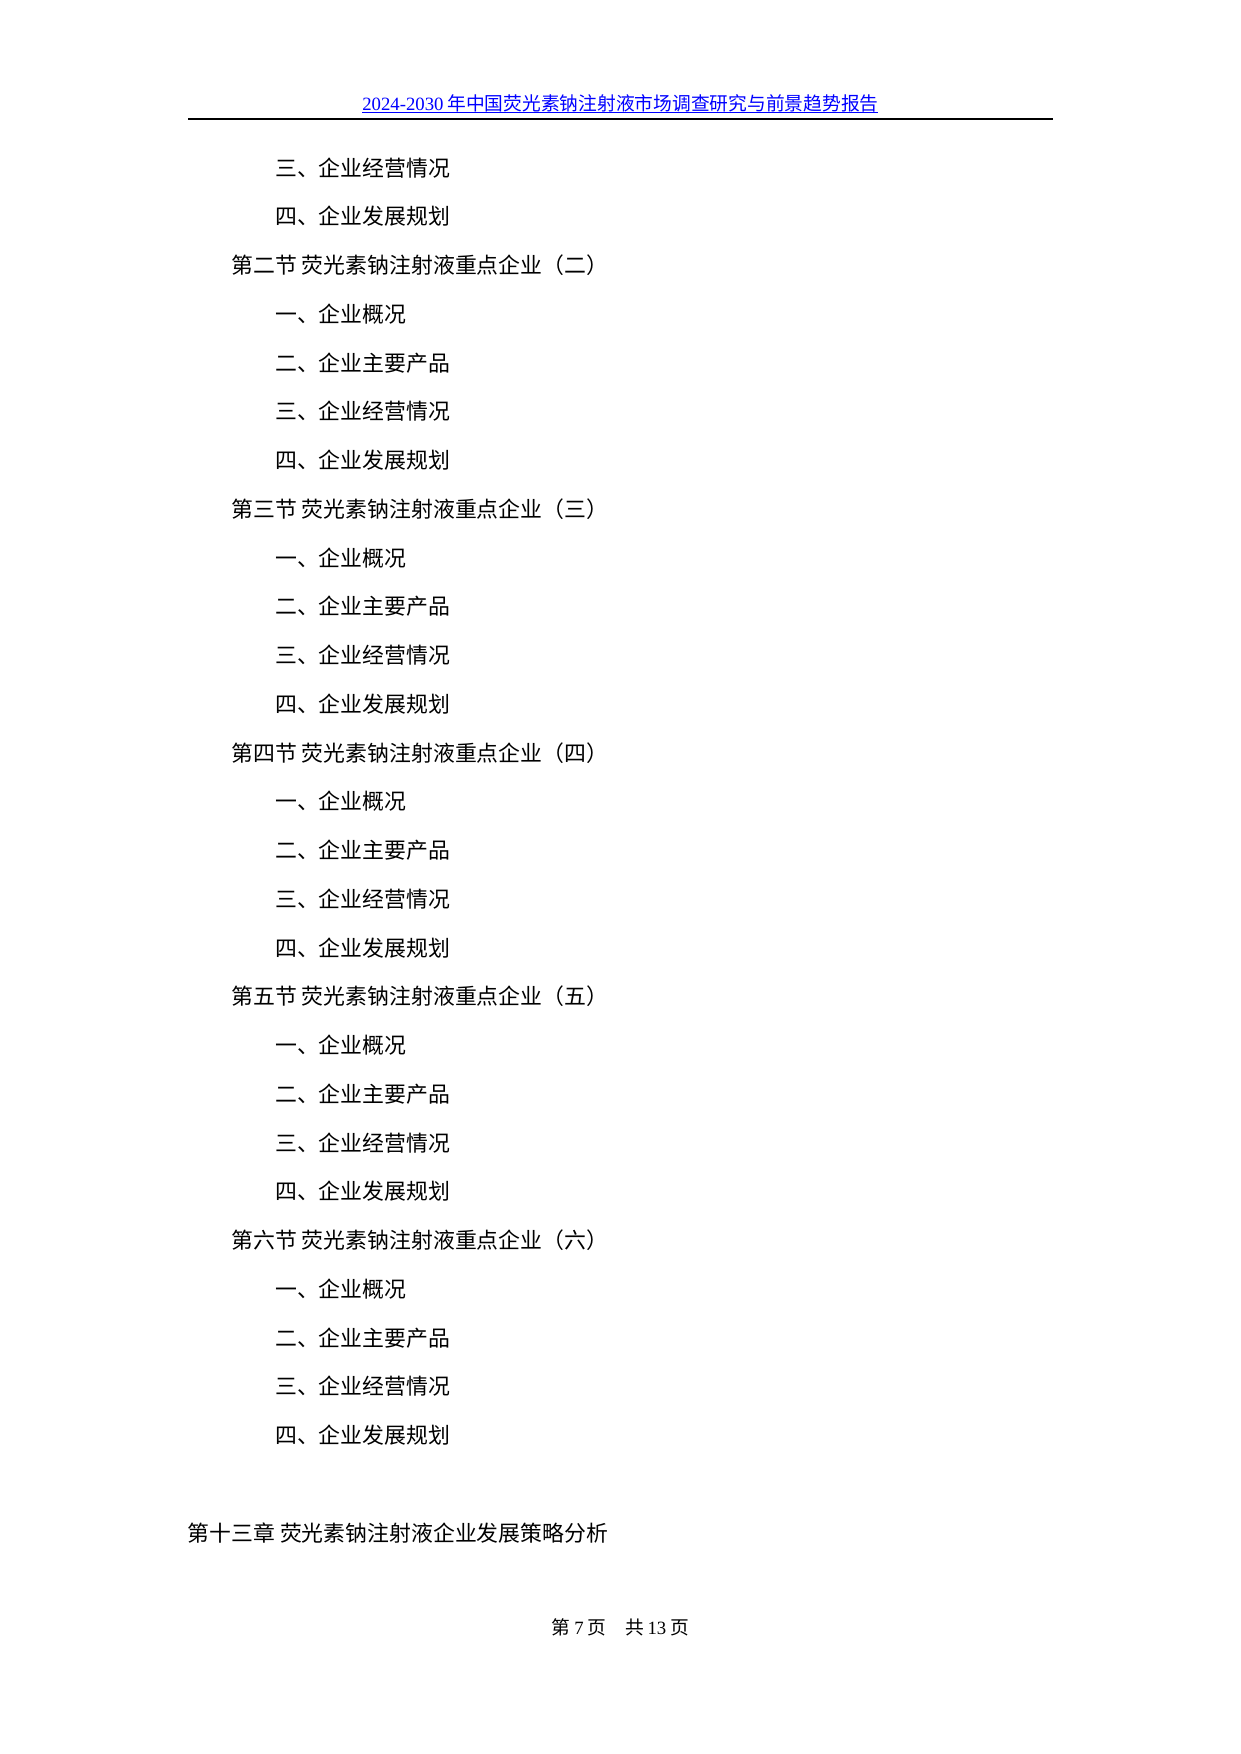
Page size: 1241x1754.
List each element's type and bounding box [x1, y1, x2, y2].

text [187, 150, 1053, 1548]
